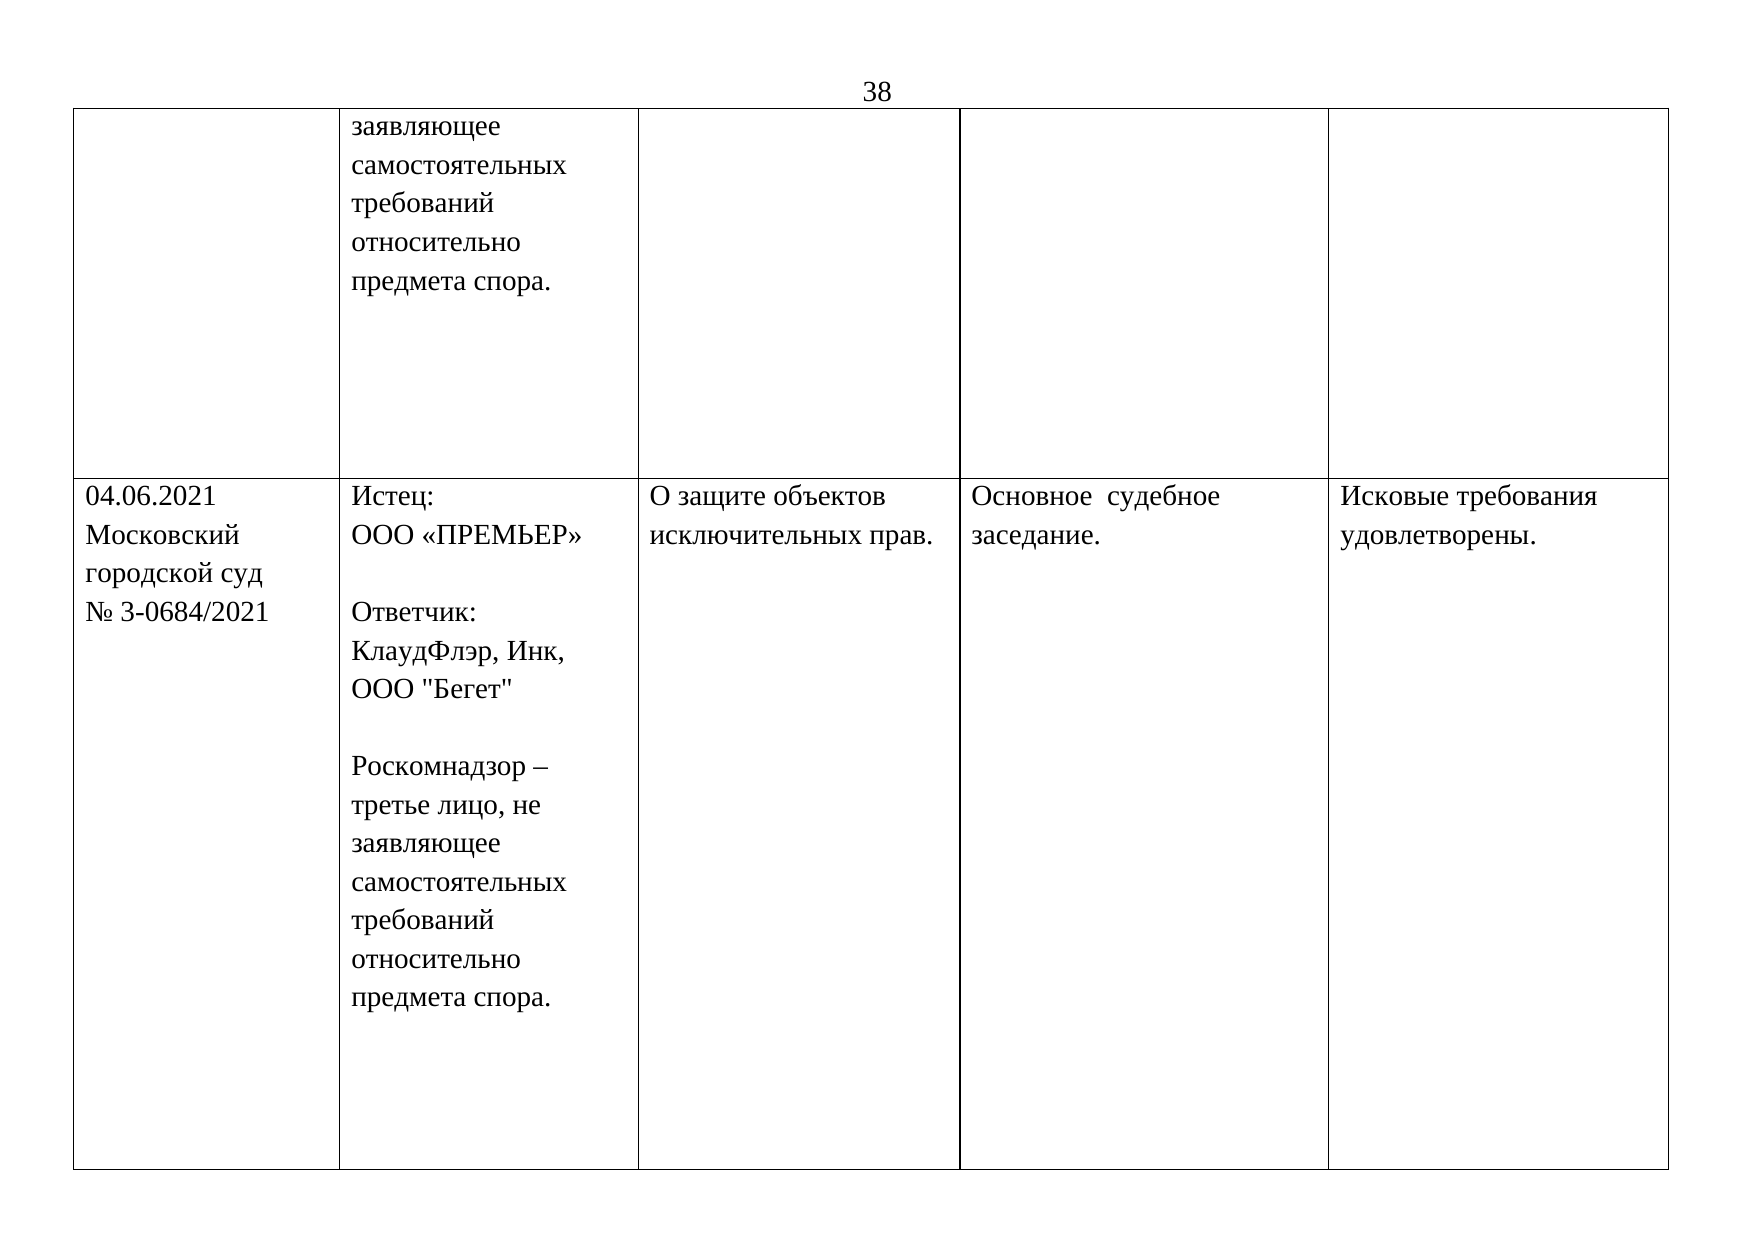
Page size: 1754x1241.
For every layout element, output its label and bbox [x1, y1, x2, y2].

table_cell [639, 479, 959, 1169]
table_cell [961, 109, 1328, 477]
table_cell [340, 109, 638, 477]
table_cell [1329, 479, 1668, 1169]
table_cell [1329, 109, 1668, 477]
table_cell [961, 479, 1328, 1169]
table_cell [639, 109, 959, 477]
table_cell [74, 109, 339, 477]
table_cell [74, 479, 339, 1169]
table_cell [340, 479, 638, 1169]
